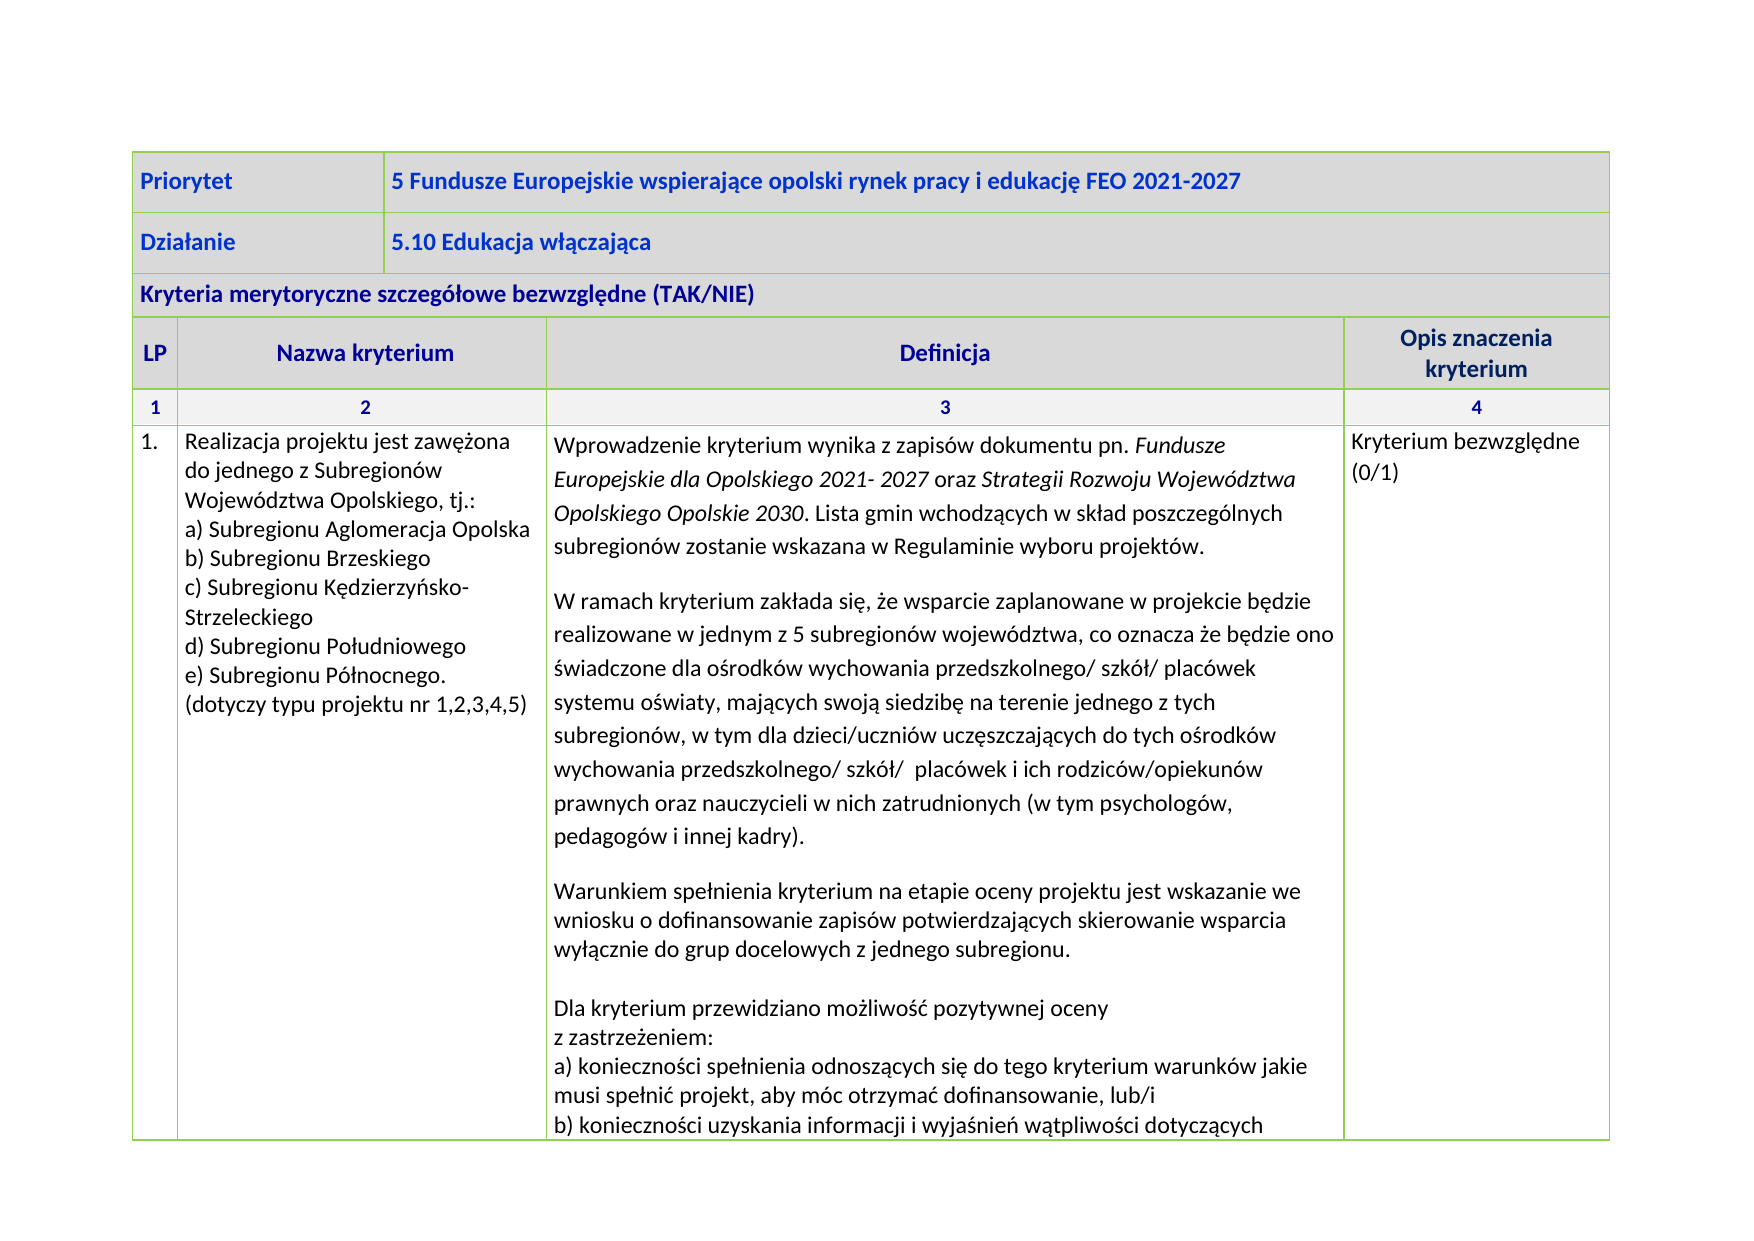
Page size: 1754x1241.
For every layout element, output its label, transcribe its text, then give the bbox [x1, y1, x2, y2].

table_header Priorytet [133, 153, 383, 212]
table_cell Działanie [133, 213, 383, 273]
table_cell Opis znaczenia kryterium [1345, 318, 1609, 388]
table_cell 4 [1345, 390, 1609, 424]
table_cell Realizacja projektu jest zawężona do jednego z Subregionów Województwa Opolskiego, tj.: a) Subregionu Aglomeracja Opolska b) Subregionu Brzeskiego c) Subregionu Kędzierzyńsko-Strzeleckiego d) Subregionu Południowego e) Subregionu Północnego. (dotyczy typu projektu nr 1,2,3,4,5) [178, 426, 546, 1139]
table_cell Nazwa kryterium [178, 318, 546, 388]
table_cell 1 [133, 390, 177, 424]
table_cell 5.10 Edukacja włączająca [385, 213, 1609, 273]
table_cell LP [133, 318, 177, 388]
table_cell Wprowadzenie kryterium wynika z zapisów dokumentu pn. Fundusze Europejskie dla Opolskiego 2021- 2027 oraz Strategii Rozwoju Województwa Opolskiego Opolskie 2030. Lista gmin wchodzących w skład poszczególnych subregionów zostanie wskazana w Regulaminie wyboru projektów. W ramach kryterium zakłada się, że wsparcie zaplanowane w projekcie będzie realizowane w jednym z 5 subregionów województwa, co oznacza że będzie ono świadczone dla ośrodków wychowania przedszkolnego/ szkół/ placówek systemu oświaty, mających swoją siedzibę na terenie jednego z tych subregionów, w tym dla dzieci/uczniów uczęszczających do tych ośrodków wychowania przedszkolnego/ szkół/ placówek i ich rodziców/opiekunów prawnych oraz nauczycieli w nich zatrudnionych (w tym psychologów, pedagogów i innej kadry). Warunkiem spełnienia kryterium na etapie oceny projektu jest wskazanie we wniosku o dofinansowanie zapisów potwierdzających skierowanie wsparcia wyłącznie do grup docelowych z jednego subregionu. Dla kryterium przewidziano możliwość pozytywnej oceny z zastrzeżeniem: a) konieczności spełnienia odnoszących się do tego kryterium warunków jakie musi spełnić projekt, aby móc otrzymać dofinansowanie, lub/i b) konieczności uzyskania informacji i wyjaśnień wątpliwości dotyczących zapisów wniosku o dofinansowanie projektu. Ocena z zastrzeżeniem skutkować będzie skierowaniem projektu do etapu negocjacji i możliwością korekty wniosku. Kryterium jest weryfikowane na podstawie zapisów wniosku o dofinansowanie projektu i/lub wyjaśnień udzielonych przez Wnioskodawcę i/lub informacji dotyczących projektu pozyskanych w inny sposób. [547, 426, 1343, 1139]
table_cell Kryterium bezwzględne (0/1) [1345, 426, 1609, 1139]
table_cell 2 [178, 390, 546, 424]
table_cell 1. [133, 426, 177, 1139]
table_cell Definicja [547, 318, 1343, 388]
table_header 5 Fundusze Europejskie wspierające opolski rynek pracy i edukację FEO 2021-2027 [385, 153, 1609, 212]
table_cell 3 [547, 390, 1343, 424]
table_cell Kryteria merytoryczne szczegółowe bezwzględne (TAK/NIE) [133, 274, 1609, 316]
